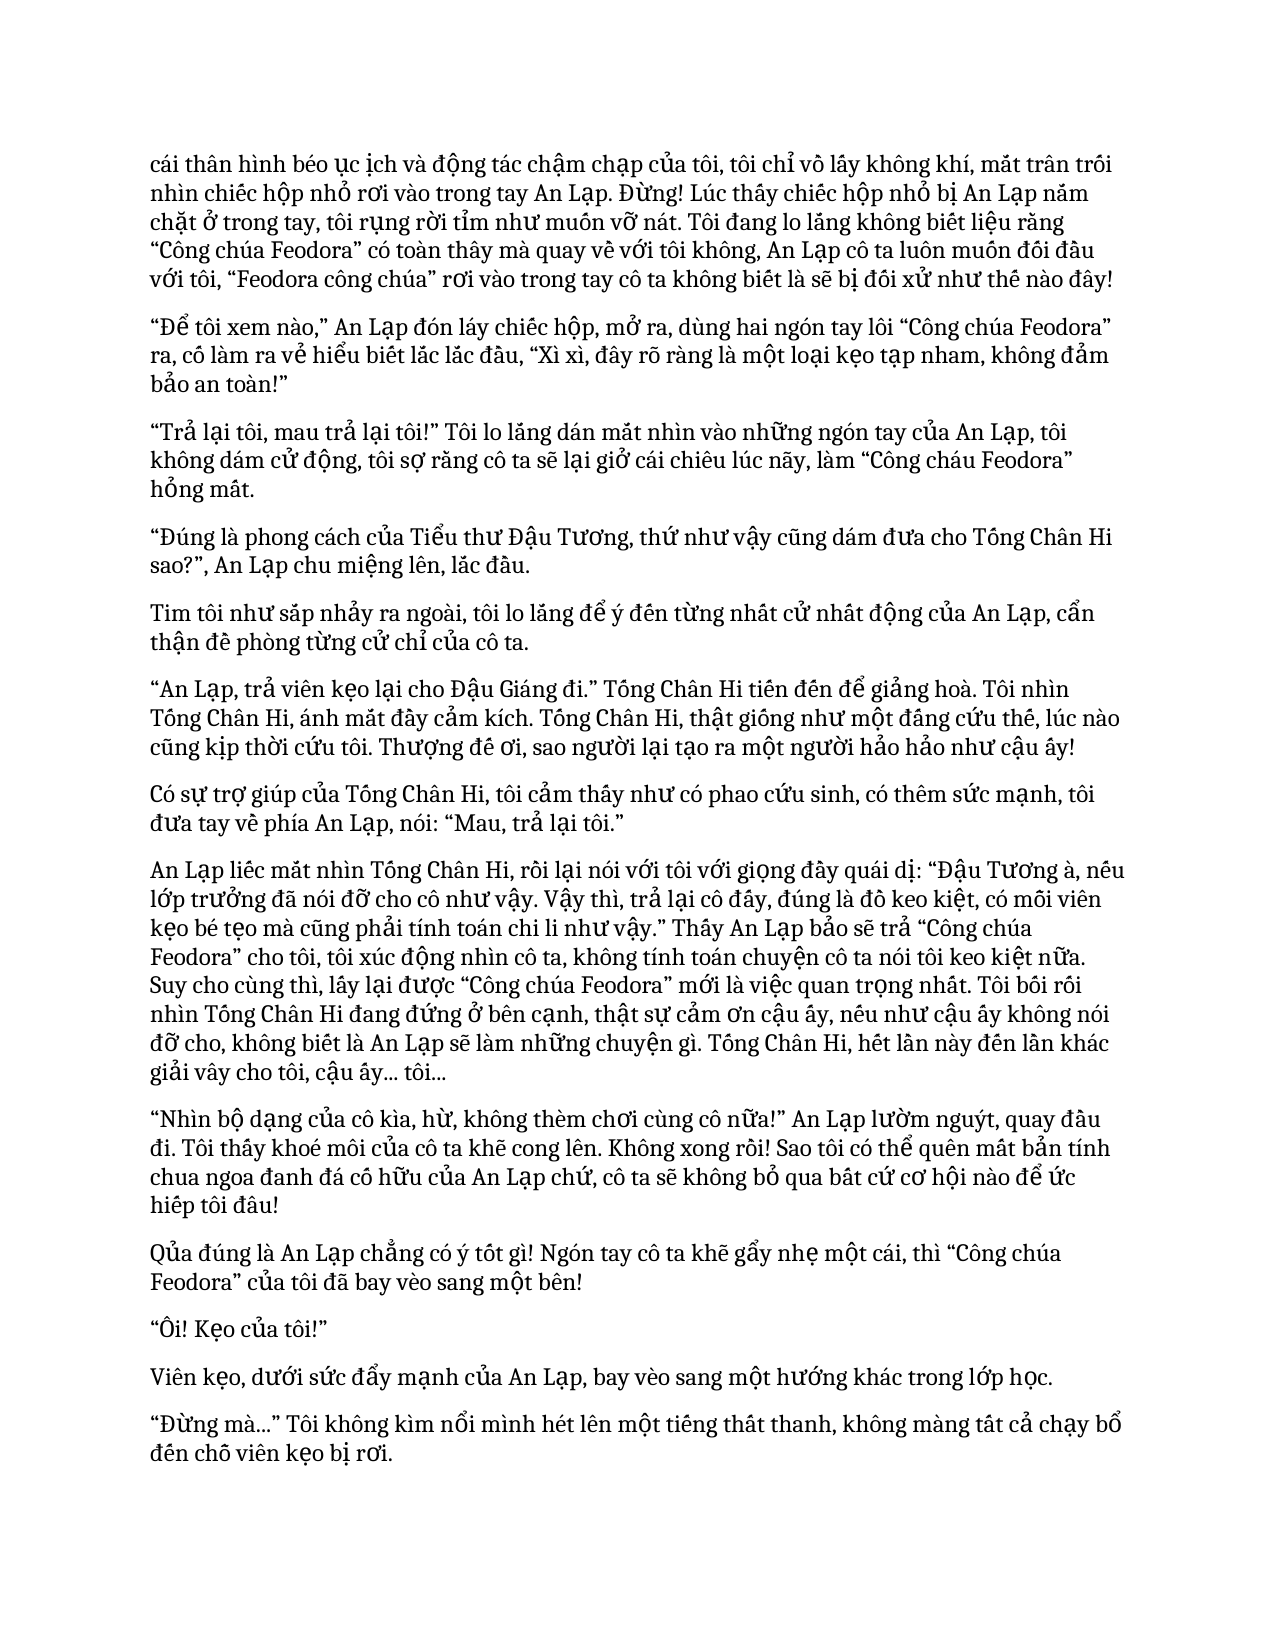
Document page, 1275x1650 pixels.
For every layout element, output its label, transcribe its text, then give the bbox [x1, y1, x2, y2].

text Viên kẹo, dưới sức đẩy mạnh của An Lạp, bay vèo sang một hướng khác trong lớp học. [150, 1362, 1125, 1391]
text Có sự trợ giúp của Tống Chân Hi, tôi cảm thấy như có phao cứu sinh, có thêm sức mạnh, tôi đưa tay về phía An Lạp, nói: “Mau, trả lại tôi.” [150, 780, 1125, 837]
text An Lạp liếc mắt nhìn Tống Chân Hi, rồi lại nói với tôi với giọng đầy quái dị: “Đậu Tương à, nếu lớp trưởng đã nói đỡ cho cô như vậy. Vậy thì, trả lại cô đấy, đúng là đồ keo kiệt, có mỗi viên kẹo bé tẹo mà cũng phải tính toán chi li như vậy.” Thấy An Lạp bảo sẽ trả “Công chúa Feodora” cho tôi, tôi xúc động nhìn cô ta, không tính toán chuyện cô ta nói tôi keo kiệt nữa. Suy cho cùng thì, lấy lại được “Công chúa Feodora” mới là việc quan trọng nhất. Tôi bối rối nhìn Tống Chân Hi đang đứng ở bên cạnh, thật sự cảm ơn cậu ấy, nếu như cậu ấy không nói đỡ cho, không biết là An Lạp sẽ làm những chuyện gì. Tống Chân Hi, hết lần này đến lần khác giải vây cho tôi, cậu ấy... tôi... [150, 856, 1125, 1086]
text “Trả lại tôi, mau trả lại tôi!” Tôi lo lắng dán mắt nhìn vào những ngón tay của An Lạp, tôi không dám cử động, tôi sợ rằng cô ta sẽ lại giở cái chiêu lúc nãy, làm “Công cháu Feodora” hỏng mất. [150, 417, 1125, 504]
text “Đừng mà...” Tôi không kìm nổi mình hét lên một tiếng thất thanh, không màng tất cả chạy bổ đến chỗ viên kẹo bị rơi. [150, 1410, 1125, 1467]
text “Ôi! Kẹo của tôi!” [150, 1315, 1125, 1344]
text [150, 150, 1125, 294]
text “An Lạp, trả viên kẹo lại cho Đậu Giáng đi.” Tống Chân Hi tiến đến để giảng hoà. Tôi nhìn Tống Chân Hi, ánh mắt đầy cảm kích. Tống Chân Hi, thật giống như một đấng cứu thế, lúc nào cũng kịp thời cứu tôi. Thượng đế ơi, sao người lại tạo ra một người hảo hảo như cậu ấy! [150, 675, 1125, 761]
text “Nhìn bộ dạng của cô kìa, hừ, không thèm chơi cùng cô nữa!” An Lạp lườm nguýt, quay đầu đi. Tôi thấy khoé môi của cô ta khẽ cong lên. Không xong rồi! Sao tôi có thể quên mất bản tính chua ngoa đanh đá cố hữu của An Lạp chứ, cô ta sẽ không bỏ qua bất cứ cơ hội nào để ức hiếp tôi đâu! [150, 1105, 1125, 1220]
text Tim tôi như sắp nhảy ra ngoài, tôi lo lắng để ý đến từng nhất cử nhất động của An Lạp, cẩn thận đề phòng từng cử chỉ của cô ta. [150, 599, 1125, 656]
text Qủa đúng là An Lạp chẳng có ý tốt gì! Ngón tay cô ta khẽ gẩy nhẹ một cái, thì “Công chúa Feodora” của tôi đã bay vèo sang một bên! [150, 1239, 1125, 1296]
text “Đúng là phong cách của Tiểu thư Đậu Tương, thứ như vậy cũng dám đưa cho Tống Chân Hi sao?”, An Lạp chu miệng lên, lắc đầu. [150, 522, 1125, 580]
text “Để tôi xem nào,” An Lạp đón láy chiếc hộp, mở ra, dùng hai ngón tay lôi “Công chúa Feodora” ra, cố làm ra vẻ hiểu biết lắc lắc đầu, “Xì xì, đây rõ ràng là một loại kẹo tạp nham, không đảm bảo an toàn!” [150, 312, 1125, 399]
